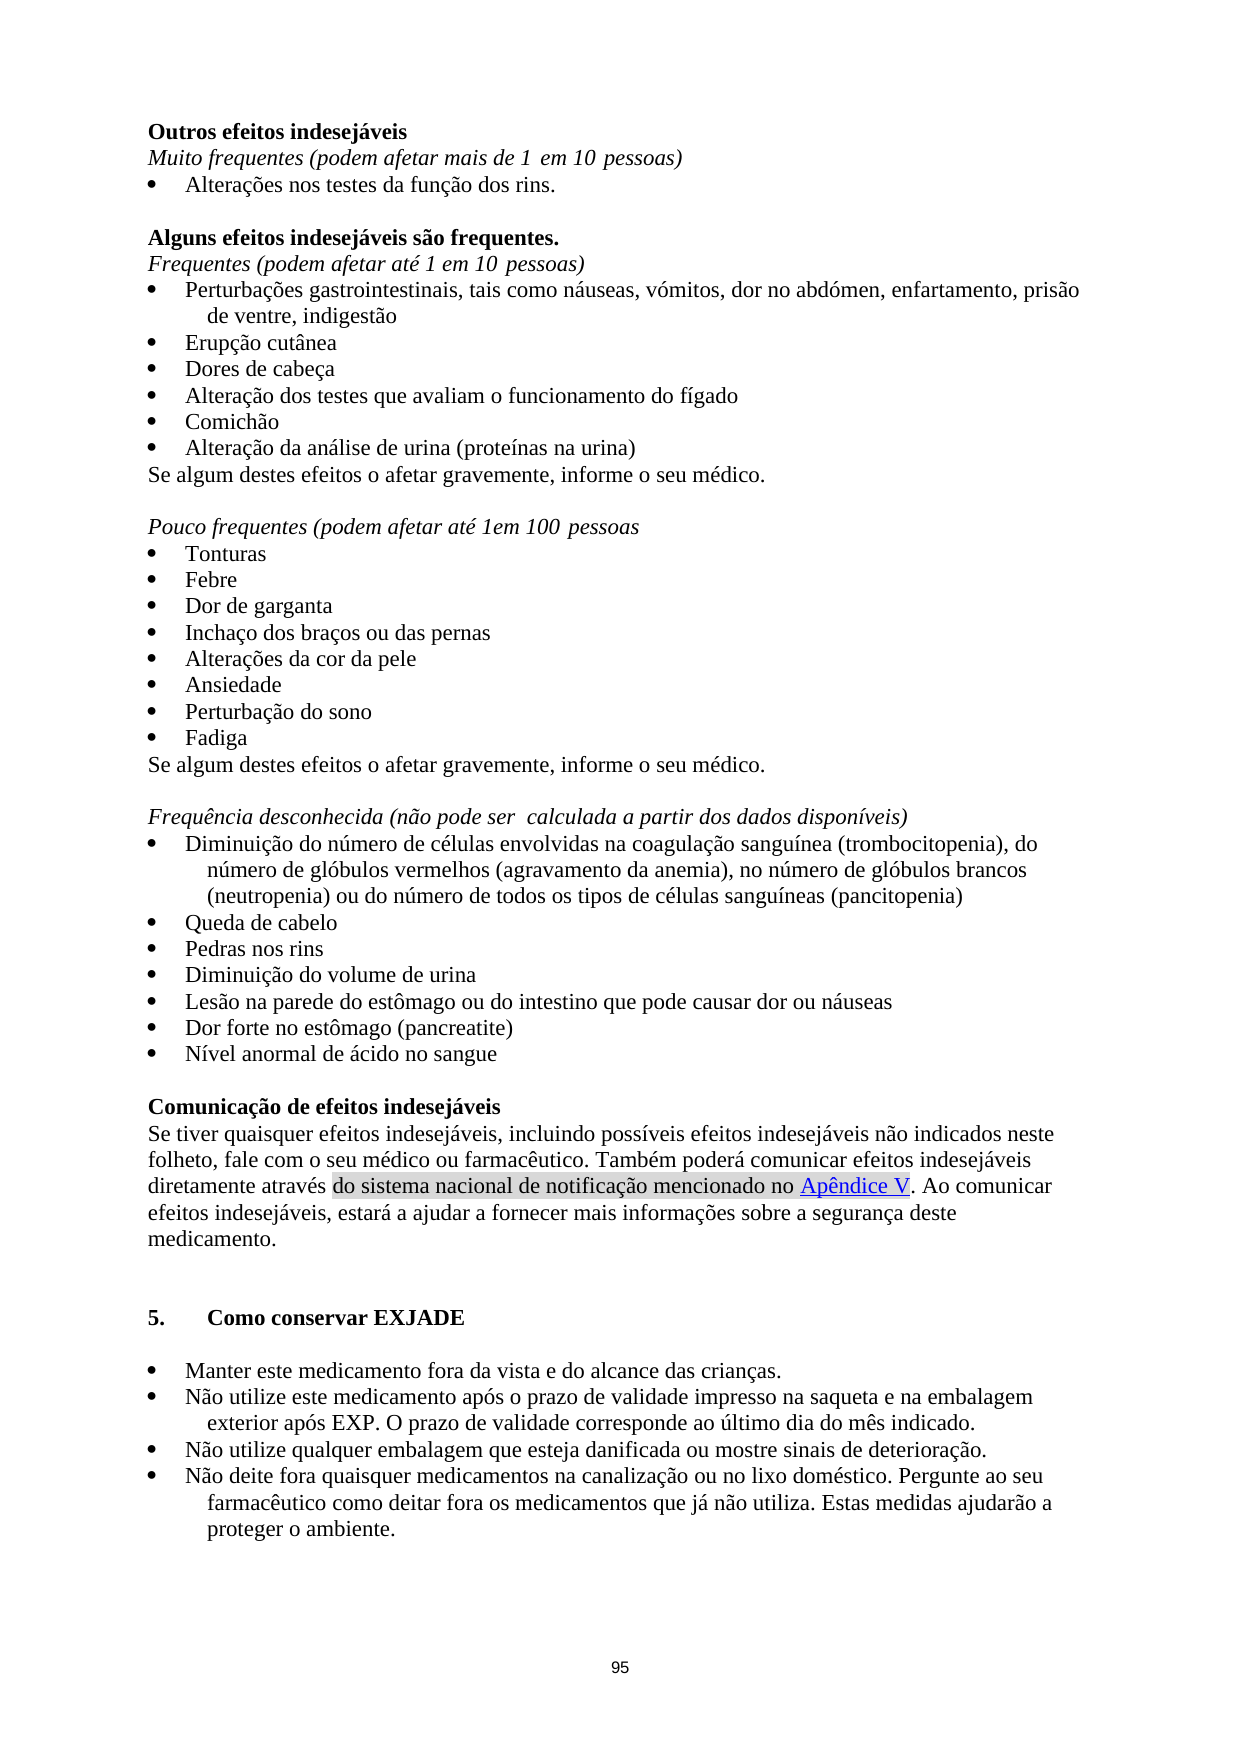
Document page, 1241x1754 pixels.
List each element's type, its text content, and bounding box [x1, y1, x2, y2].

list Não utilize este medicamento após o prazo de validade impresso na saqueta e na embalagem exterior após EXP. O prazo de validade corresponde ao último dia do mês indicado. [148, 1383, 1092, 1436]
list Alterações nos testes da função dos rins. [148, 171, 1092, 197]
list Alteração dos testes que avaliam o funcionamento do fígado [148, 382, 1092, 408]
list Diminuição do número de células envolvidas na coagulação sanguínea (trombocitopenia), do número de glóbulos vermelhos (agravamento da anemia), no número de glóbulos brancos (neutropenia) ou do número de todos os tipos de células sanguíneas (pancitopenia) [148, 830, 1092, 909]
list Dores de cabeça [148, 355, 1092, 382]
list Se algum destes efeitos o afetar gravemente, informe o seu médico. [148, 751, 1092, 777]
text Frequentes (podem afetar até 1 em 10 pessoas) [148, 250, 1092, 276]
list Nível anormal de ácido no sangue [148, 1041, 1092, 1067]
list Comichão [148, 408, 1092, 434]
list Não deite fora quaisquer medicamentos na canalização ou no lixo doméstico. Pergunte ao seu farmacêutico como deitar fora os medicamentos que já não utiliza. Estas medidas ajudarão a proteger o ambiente. [148, 1462, 1092, 1541]
text Se tiver quaisquer efeitos indesejáveis, incluindo possíveis efeitos indesejáveis não indicados neste folheto, fale com o seu médico ou farmacêutico. Também poderá comunicar efeitos indesejáveis diretamente através do sistema nacional de notificação mencionado no Apêndice V. Ao comunicar efeitos indesejáveis, estará a ajudar a fornecer mais informações sobre a segurança deste medicamento. [148, 1119, 1092, 1251]
text 5. Como conservar EXJADE [148, 1304, 1092, 1330]
list Alterações da cor da pele [148, 645, 1092, 672]
text Comunicação de efeitos indesejáveis [148, 1093, 1092, 1119]
list Não utilize qualquer embalagem que esteja danificada ou mostre sinais de deterioração. [148, 1436, 1092, 1462]
list Fadiga [148, 724, 1092, 751]
text Frequência desconhecida (não pode ser calculada a partir dos dados disponíveis) [148, 803, 1092, 830]
list Lesão na parede do estômago ou do intestino que pode causar dor ou náuseas [148, 988, 1092, 1014]
list Diminuição do volume de urina [148, 961, 1092, 988]
list Se algum destes efeitos o afetar gravemente, informe o seu médico. [148, 461, 1092, 487]
list Dor de garganta [148, 592, 1092, 619]
list Alteração da análise de urina (proteínas na urina) [148, 434, 1092, 461]
list Queda de cabelo [148, 909, 1092, 935]
text Alguns efeitos indesejáveis são frequentes. [148, 223, 1092, 250]
text Muito frequentes (podem afetar mais de 1 em 10 pessoas) [148, 144, 1092, 171]
list Ansiedade [148, 672, 1092, 698]
list Perturbações gastrointestinais, tais como náuseas, vómitos, dor no abdómen, enfartamento, prisão de ventre, indigestão [148, 276, 1092, 329]
text Outros efeitos indesejáveis [148, 118, 1092, 144]
list Perturbação do sono [148, 698, 1092, 724]
list Tonturas [148, 540, 1092, 566]
list Erupção cutânea [148, 329, 1092, 355]
list Pedras nos rins [148, 935, 1092, 961]
list Dor forte no estômago (pancreatite) [148, 1014, 1092, 1041]
text Pouco frequentes (podem afetar até 1em 100 pessoas [148, 513, 1092, 540]
list Manter este medicamento fora da vista e do alcance das crianças. [148, 1357, 1092, 1383]
list Inchaço dos braços ou das pernas [148, 619, 1092, 645]
list Febre [148, 566, 1092, 592]
